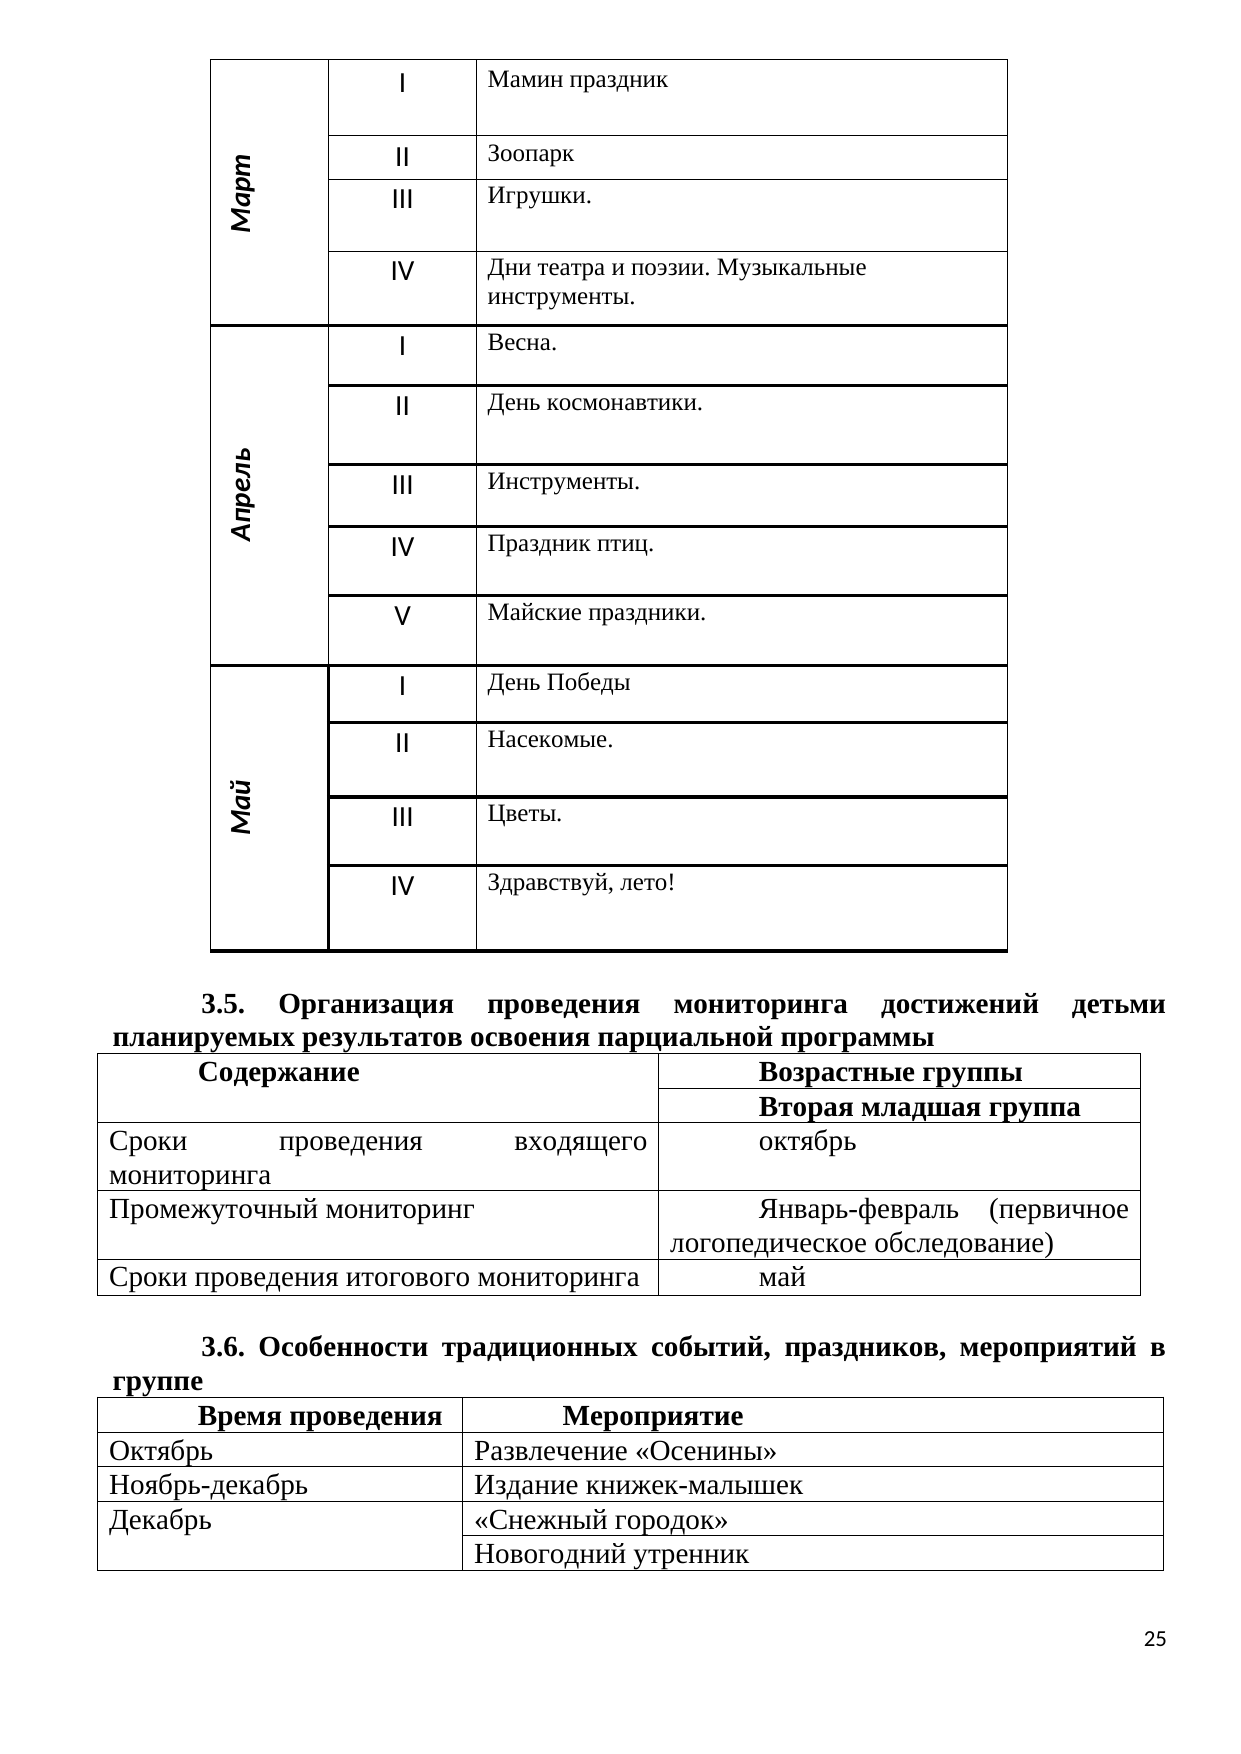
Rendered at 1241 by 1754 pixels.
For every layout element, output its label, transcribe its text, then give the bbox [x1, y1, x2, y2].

text 3.5. Организация проведения мониторинга достижений детьми планируемых результатов освоения парциальной программы [112, 986, 1167, 1053]
table_header Возрастные группы [659, 1054, 1140, 1088]
table_cell III [329, 466, 476, 525]
table_cell Зоопарк [477, 136, 1007, 179]
table_cell Цветы. [477, 799, 1007, 864]
table_cell IV [329, 252, 476, 323]
table_cell IV [330, 867, 476, 949]
table_cell Мамин праздник [477, 60, 1007, 135]
table_cell «Снежный городок» [463, 1502, 1163, 1535]
table_cell Сроки проведения входящего мониторинга [98, 1123, 658, 1190]
table_cell I [329, 327, 476, 384]
list 3.6. Особенности традиционных событий, праздников, мероприятий в группе [112, 1329, 1167, 1397]
table_cell Игрушки. [477, 180, 1007, 251]
table_cell Весна. [477, 327, 1007, 384]
table_cell Промежуточный мониторинг [98, 1191, 658, 1258]
table_cell День космонавтики. [477, 387, 1007, 463]
table_cell Новогодний утренник [463, 1536, 1163, 1570]
table_cell Майские праздники. [477, 597, 1007, 663]
table_cell Вторая младшая группа [659, 1089, 1140, 1122]
table_cell Праздник птиц. [477, 528, 1007, 594]
table_header Содержание [98, 1054, 658, 1122]
table_cell Январь-февраль (первичное логопедическое обследование) [659, 1191, 1140, 1258]
table_cell Сроки проведения итогового мониторинга [98, 1260, 658, 1295]
table_cell Издание книжек-малышек [463, 1467, 1163, 1501]
table_cell Октябрь [98, 1433, 462, 1466]
table_cell II [329, 136, 476, 179]
table_cell V [329, 597, 476, 663]
table_cell Развлечение «Осенины» [463, 1433, 1163, 1466]
table_cell Март [211, 60, 328, 323]
table_header Время проведения [98, 1398, 462, 1432]
table_header Мероприятие [463, 1398, 1163, 1432]
table_cell Декабрь [98, 1502, 462, 1570]
table_cell Насекомые. [477, 724, 1007, 795]
table_cell Апрель [211, 327, 328, 663]
table_cell май [659, 1260, 1140, 1295]
table_cell День Победы [477, 667, 1007, 721]
table_cell октябрь [659, 1123, 1140, 1190]
table_cell III [329, 180, 476, 251]
table_cell III [330, 799, 476, 864]
table_cell Май [211, 667, 327, 949]
table_cell Здравствуй, лето! [477, 867, 1007, 949]
table_cell I [330, 667, 476, 721]
table_cell Дни театра и поэзии. Музыкальные инструменты. [477, 252, 1007, 323]
table_cell II [329, 387, 476, 463]
table_cell Инструменты. [477, 466, 1007, 525]
table_cell Ноябрь-декабрь [98, 1467, 462, 1501]
table_cell IV [329, 528, 476, 594]
table_cell II [330, 724, 476, 795]
table_cell I [329, 60, 476, 135]
